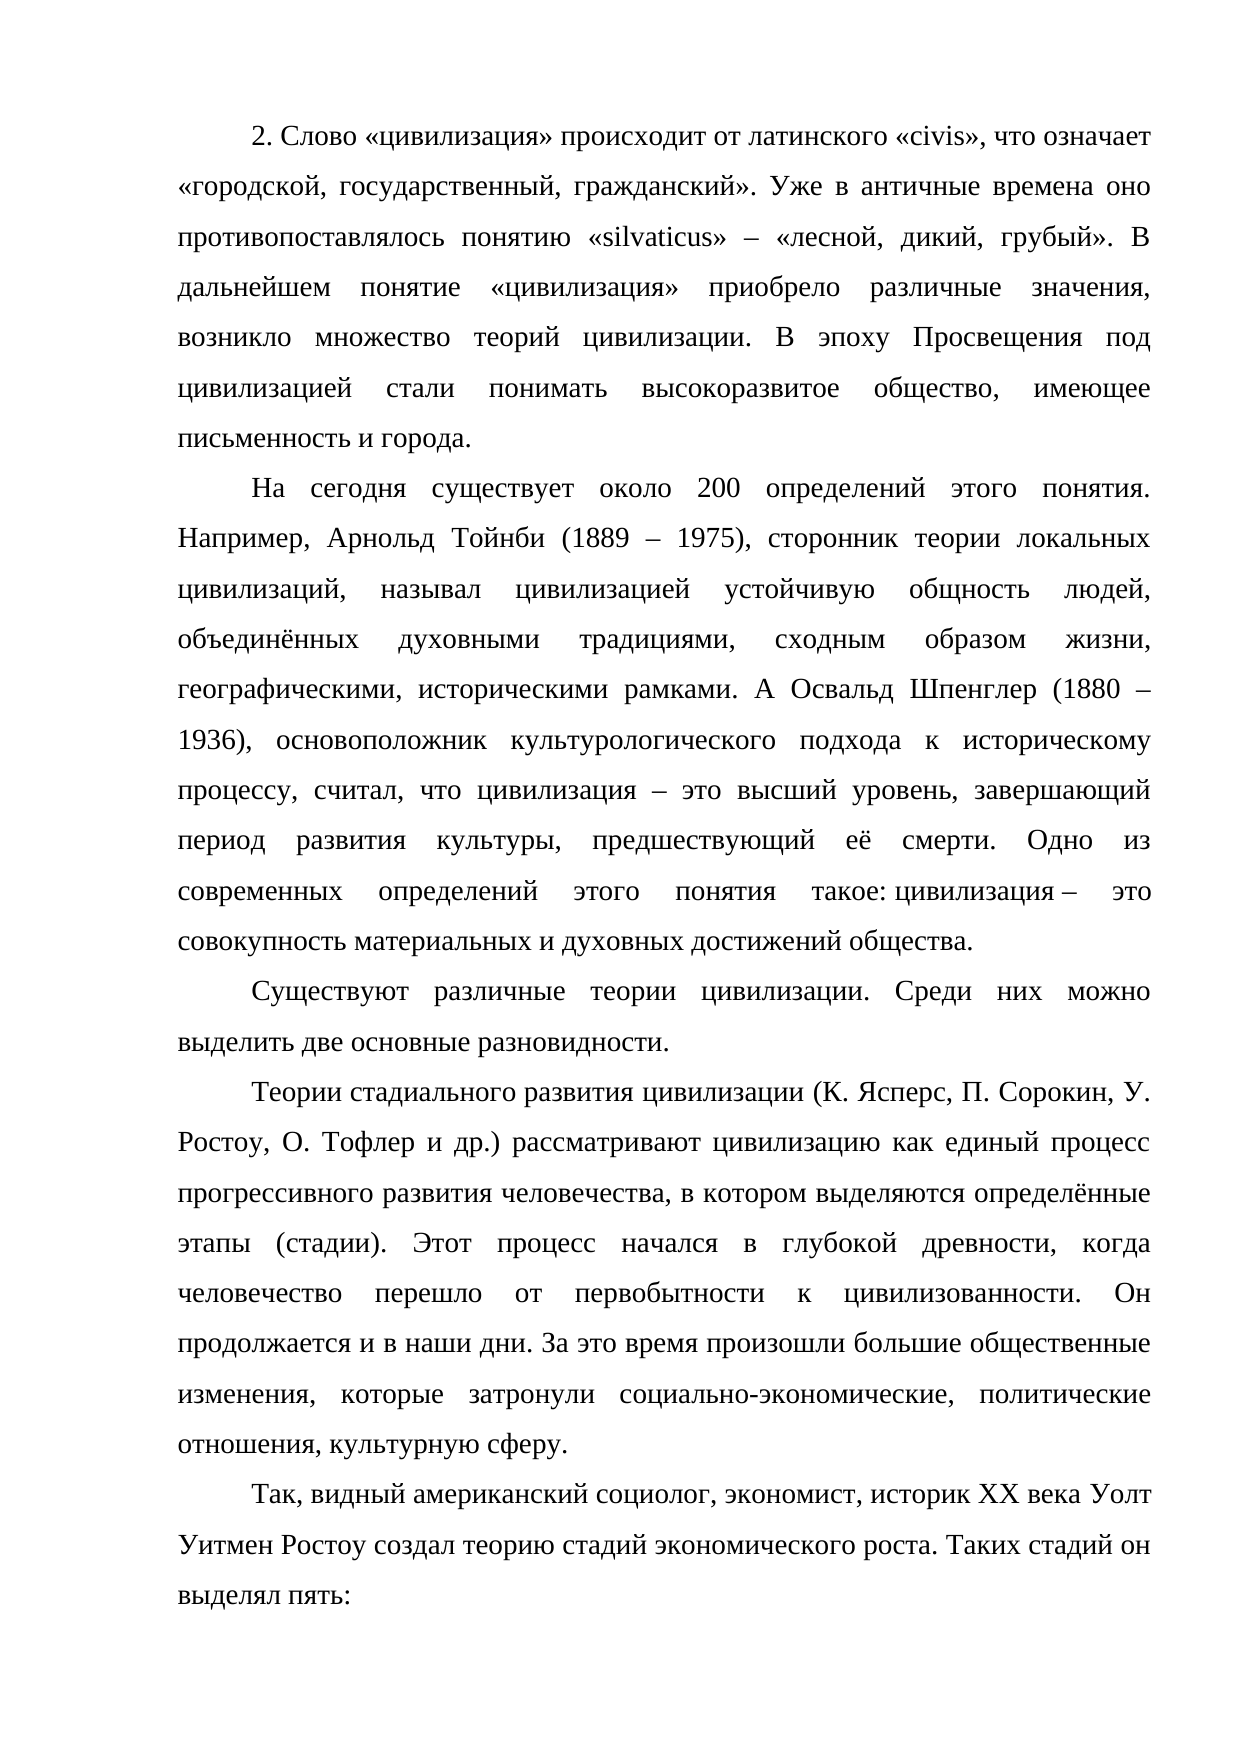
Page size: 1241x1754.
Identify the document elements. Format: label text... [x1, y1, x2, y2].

text На сегодня существует около 200 определений этого понятия. Например, Арнольд Тойнби (1889 – 1975), сторонник теории локальных цивилизаций, называл цивилизацией устойчивую общность людей, объединённых духовными традициями, сходным образом жизни, географическими, историческими рамками. А Освальд Шпенглер (1880 – 1936), основоположник культурологического подхода к историческому процессу, считал, что цивилизация – это высший уровень, завершающий период развития культуры, предшествующий её смерти. Одно из современных определений этого понятия такое: цивилизация – это совокупность материальных и духовных достижений общества. [177, 470, 1152, 957]
text Так, видный американский социолог, экономист, историк ХХ века Уолт Уитмен Ростоу создал теорию стадий экономического роста. Таких стадий он выделял пять: [177, 1477, 1152, 1611]
text 2. Слово «цивилизация» происходит от латинского «civis», что означает «городской, государственный, гражданский». Уже в античные времена оно противопоставлялось понятию «silvaticus» – «лесной, дикий, грубый». В дальнейшем понятие «цивилизация» приобрело различные значения, возникло множество теорий цивилизации. В эпоху Просвещения под цивилизацией стали понимать высокоразвитое общество, имеющее письменность и города. [177, 118, 1152, 453]
text Теории стадиального развития цивилизации (К. Ясперс, П. Сорокин, У. Ростоу, О. Тофлер и др.) рассматривают цивилизацию как единый процесс прогрессивного развития человечества, в котором выделяются определённые этапы (стадии). Этот процесс начался в глубокой древности, когда человечество перешло от первобытности к цивилизованности. Он продолжается и в наши дни. За это время произошли большие общественные изменения, которые затронули социально-экономические, политические отношения, культурную сферу. [177, 1074, 1152, 1460]
text Существуют различные теории цивилизации. Среди них можно выделить две основные разновидности. [177, 973, 1152, 1057]
